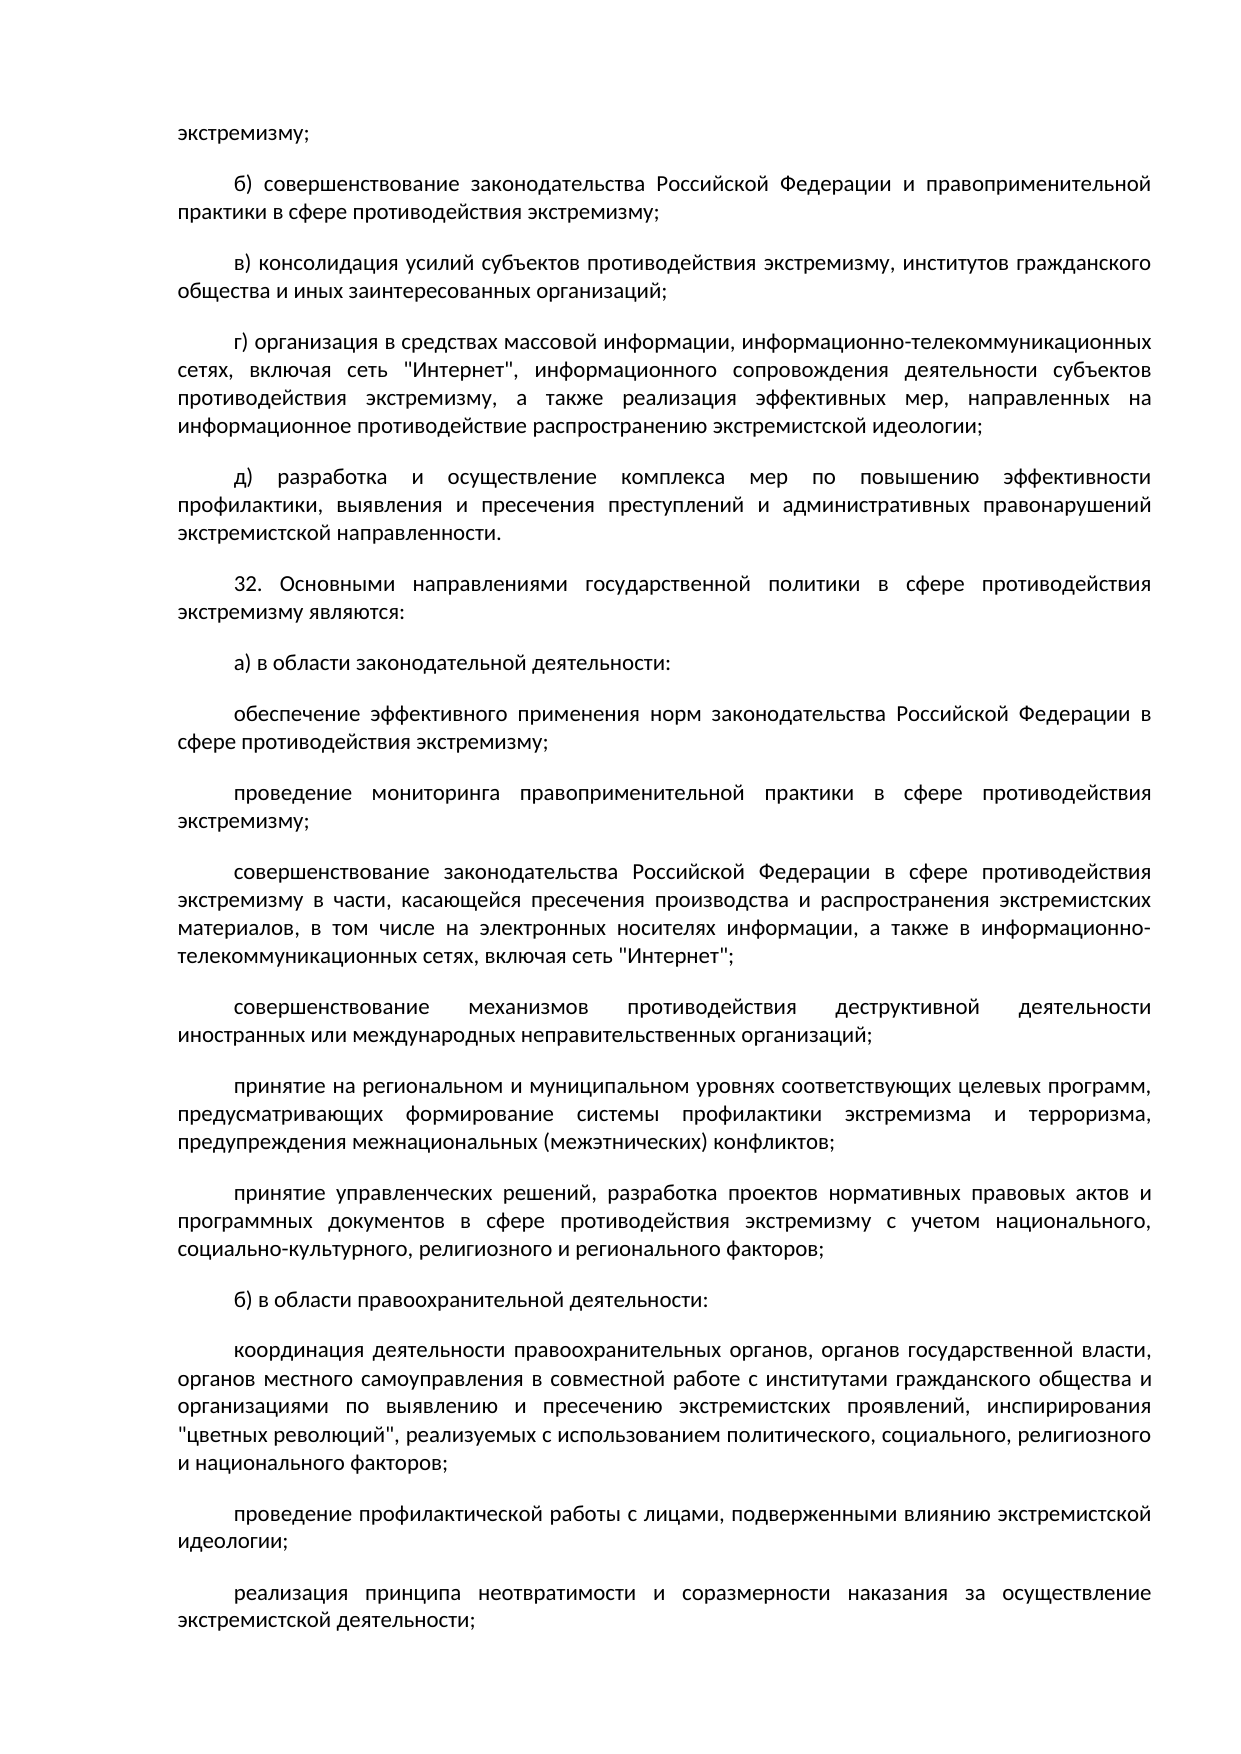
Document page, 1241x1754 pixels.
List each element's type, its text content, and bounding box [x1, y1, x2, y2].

text координация деятельности правоохранительных органов, органов государственной власти, органов местного самоуправления в совместной работе с институтами гражданского общества и организациями по выявлению и пресечению экстремистских проявлений, инспирирования "цветных революций", реализуемых с использованием политического, социального, религиозного и национального факторов; [177, 1336, 1152, 1476]
text г) организация в средствах массовой информации, информационно-телекоммуникационных сетях, включая сеть "Интернет", информационного сопровождения деятельности субъектов противодействия экстремизму, а также реализация эффективных мер, направленных на информационное противодействие распространению экстремистской идеологии; [177, 327, 1152, 439]
text б) совершенствование законодательства Российской Федерации и правоприменительной практики в сфере противодействия экстремизму; [177, 169, 1152, 225]
text совершенствование механизмов противодействия деструктивной деятельности иностранных или международных неправительственных организаций; [177, 992, 1152, 1048]
text проведение профилактической работы с лицами, подверженными влиянию экстремистской идеологии; [177, 1499, 1152, 1555]
text проведение мониторинга правоприменительной практики в сфере противодействия экстремизму; [177, 778, 1152, 834]
text д) разработка и осуществление комплекса мер по повышению эффективности профилактики, выявления и пресечения преступлений и административных правонарушений экстремистской направленности. [177, 462, 1152, 546]
text принятие на региональном и муниципальном уровнях соответствующих целевых программ, предусматривающих формирование системы профилактики экстремизма и терроризма, предупреждения межнациональных (межэтнических) конфликтов; [177, 1071, 1152, 1155]
text реализация принципа неотвратимости и соразмерности наказания за осуществление экстремистской деятельности; [177, 1578, 1152, 1634]
text совершенствование законодательства Российской Федерации в сфере противодействия экстремизму в части, касающейся пресечения производства и распространения экстремистских материалов, в том числе на электронных носителях информации, а также в информационно-телекоммуникационных сетях, включая сеть "Интернет"; [177, 857, 1152, 969]
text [177, 118, 1152, 146]
text б) в области правоохранительной деятельности: [177, 1285, 1152, 1313]
text в) консолидация усилий субъектов противодействия экстремизму, институтов гражданского общества и иных заинтересованных организаций; [177, 248, 1152, 304]
text принятие управленческих решений, разработка проектов нормативных правовых актов и программных документов в сфере противодействия экстремизму с учетом национального, социально-культурного, религиозного и регионального факторов; [177, 1178, 1152, 1262]
text а) в области законодательной деятельности: [177, 648, 1152, 676]
text обеспечение эффективного применения норм законодательства Российской Федерации в сфере противодействия экстремизму; [177, 699, 1152, 755]
text 32. Основными направлениями государственной политики в сфере противодействия экстремизму являются: [177, 569, 1152, 625]
